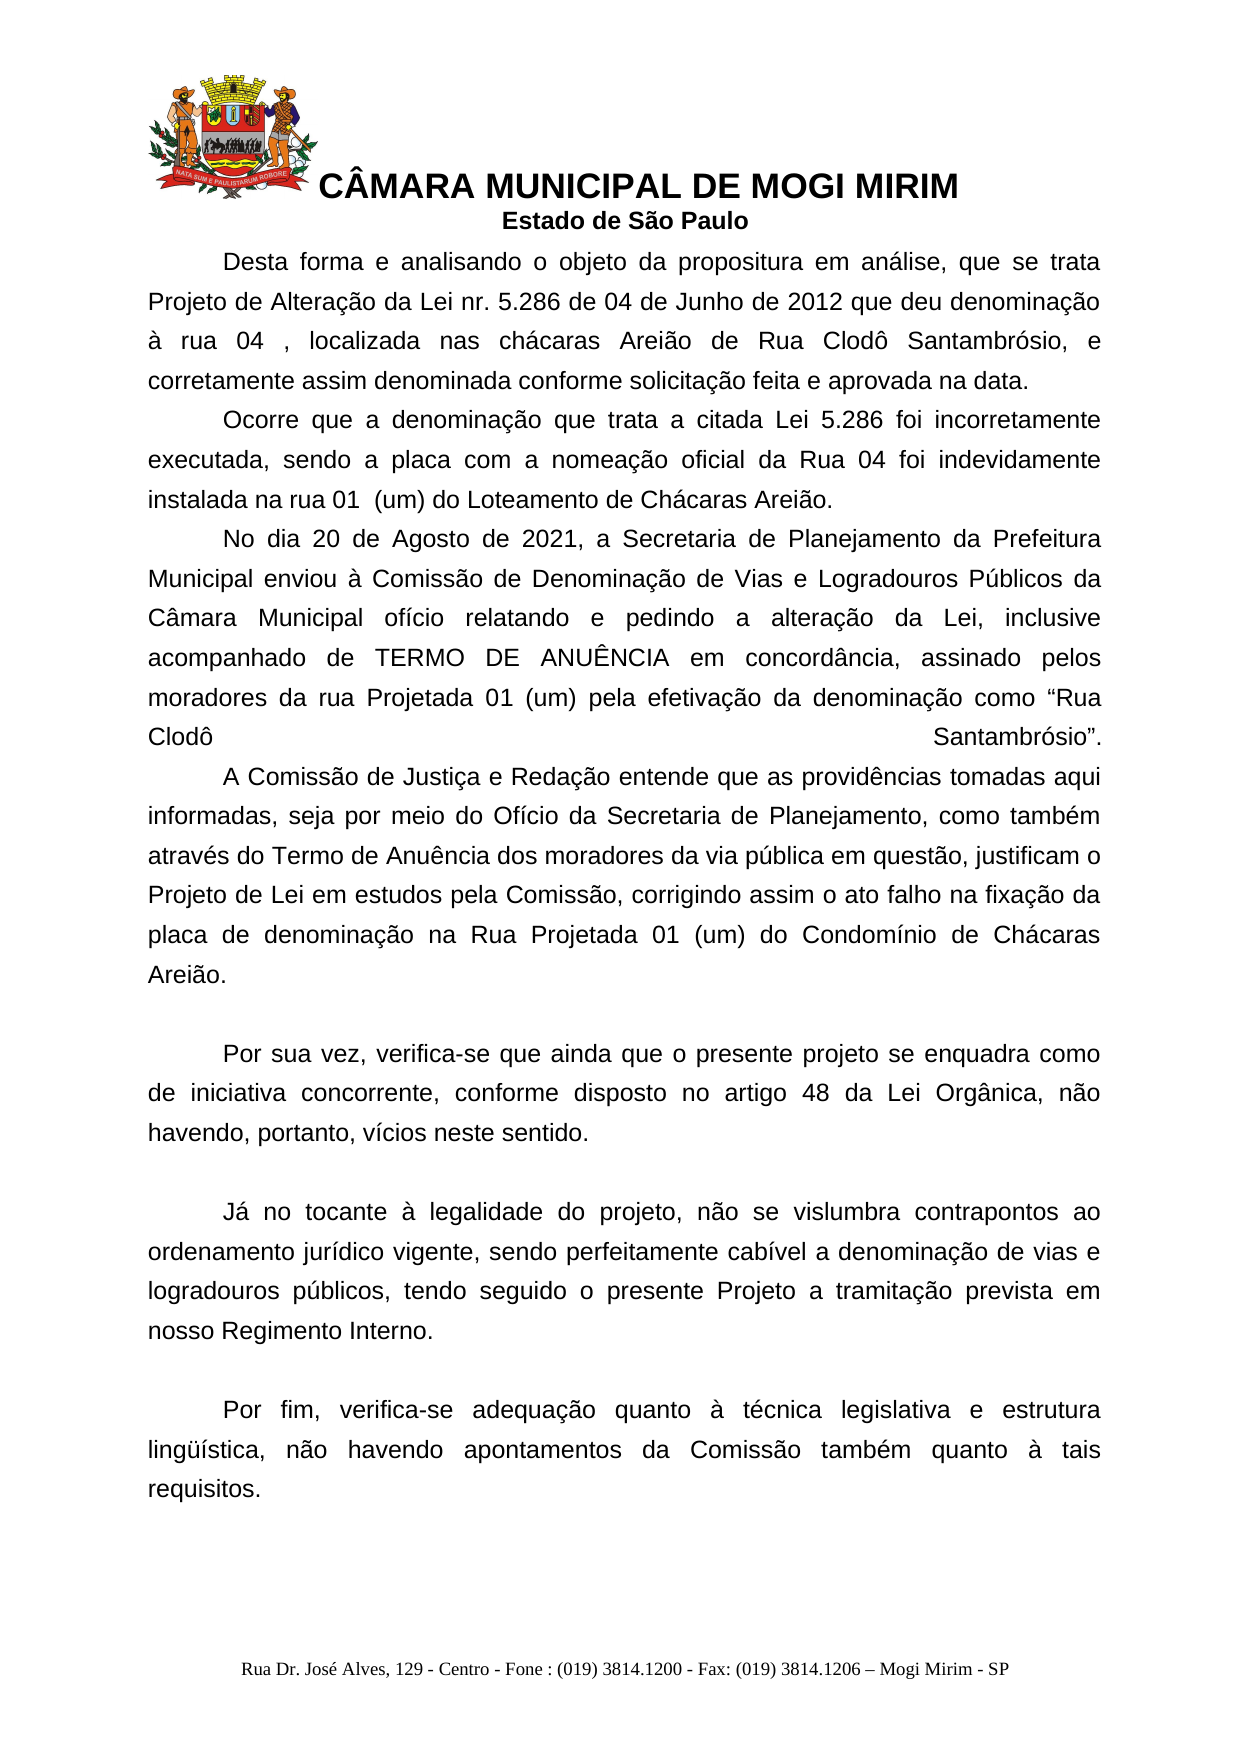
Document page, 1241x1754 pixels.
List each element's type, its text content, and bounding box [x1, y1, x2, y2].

text Desta forma e analisando o objeto da propositura em análise, que se trata Projeto de Alteração da Lei nr. 5.286 de 04 de Junho de 2012 que deu denominação à rua 04 , localizada nas chácaras Areião de Rua Clodô Santambrósio, e corretamente assim denominada conforme solicitação feita e aprovada na data. [148, 236, 1103, 394]
text Por sua vez, verifica-se que ainda que o presente projeto se enquadra como de iniciativa concorrente, conforme disposto no artigo 48 da Lei Orgânica, não havendo, portanto, vícios neste sentido. [148, 1028, 1103, 1147]
picture [147, 75, 318, 199]
text Já no tocante à legalidade do projeto, não se vislumbra contrapontos ao ordenamento jurídico vigente, sendo perfeitamente cabível a denominação de vias e logradouros públicos, tendo seguido o presente Projeto a tramitação prevista em nosso Regimento Interno. [148, 1186, 1103, 1344]
text No dia 20 de Agosto de 2021, a Secretaria de Planejamento da Prefeitura Municipal enviou à Comissão de Denominação de Vias e Logradouros Públicos da Câmara Municipal ofício relatando e pedindo a alteração da Lei, inclusive acompanhado de TERMO DE ANUÊNCIA em concordância, assinado pelos moradores da rua Projetada 01 (um) pela efetivação da denominação como “Rua Clodô Santambrósio”. A Comissão de Justiça e Redação entende que as providências tomadas aqui informadas, seja por meio do Ofício da Secretaria de Planejamento, como também através do Termo de Anuência dos moradores da via pública em questão, justificam o Projeto de Lei em estudos pela Comissão, corrigindo assim o ato falho na fixação da placa de denominação na Rua Projetada 01 (um) do Condomínio de Chácaras Areião. [148, 513, 1103, 988]
text Por fim, verifica-se adequação quanto à técnica legislativa e estrutura lingüística, não havendo apontamentos da Comissão também quanto à tais requisitos. [148, 1384, 1103, 1503]
text Ocorre que a denominação que trata a citada Lei 5.286 foi incorretamente executada, sendo a placa com a nomeação oficial da Rua 04 foi indevidamente instalada na rua 01 (um) do Loteamento de Chácaras Areião. [148, 394, 1103, 513]
